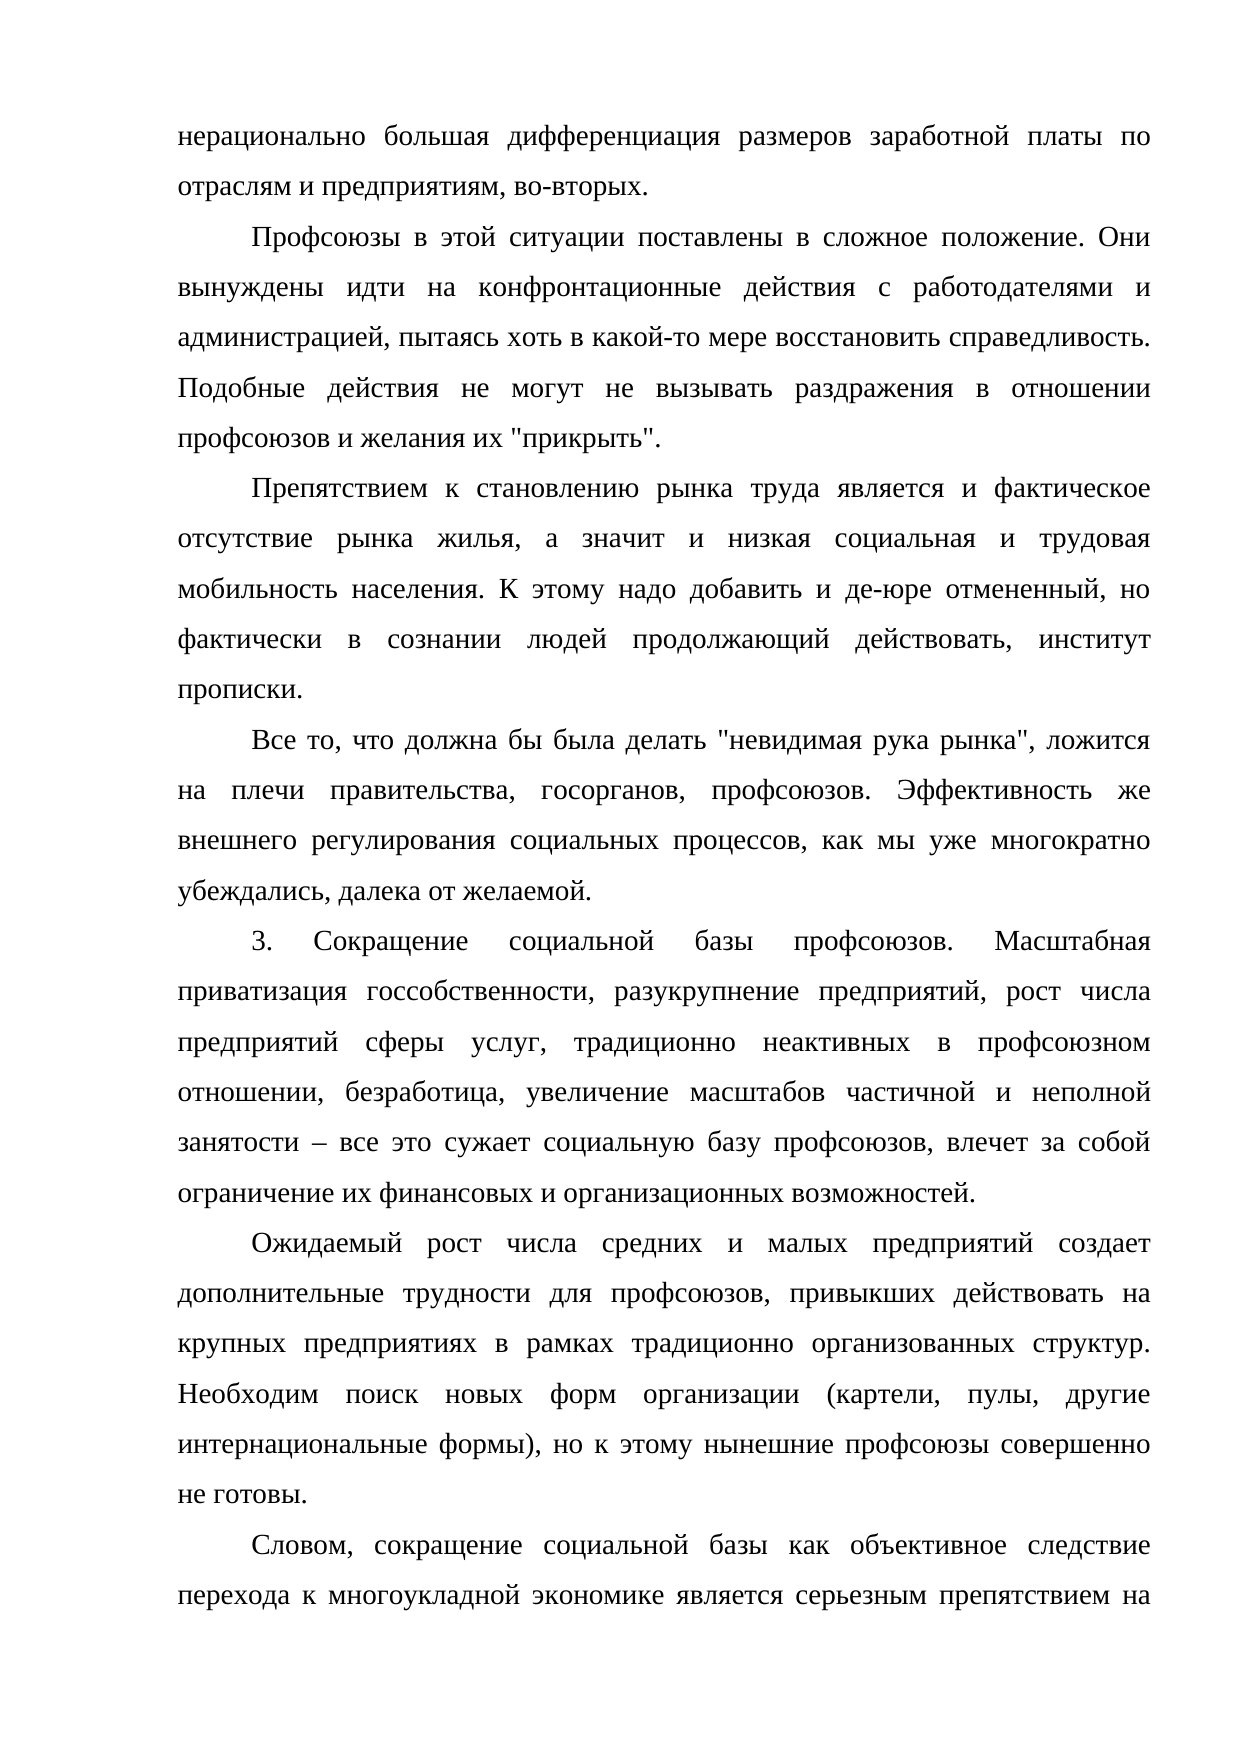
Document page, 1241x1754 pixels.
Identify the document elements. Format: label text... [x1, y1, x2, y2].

text Все то, что должна бы была делать "невидимая рука рынка", ложится на плечи правительства, госорганов, профсоюзов. Эффективность же внешнего регулирования социальных процессов, как мы уже многократно убеждались, далека от желаемой. [177, 722, 1152, 906]
text Ожидаемый рост числа средних и малых предприятий создает дополнительные трудности для профсоюзов, привыкших действовать на крупных предприятиях в рамках традиционно организованных структур. Необходим поиск новых форм организации (картели, пулы, другие интернациональные формы), но к этому нынешние профсоюзы совершенно не готовы. [177, 1225, 1152, 1510]
text Препятствием к становлению рынка труда является и фактическое отсутствие рынка жилья, а значит и низкая социальная и трудовая мобильность населения. К этому надо добавить и де-юре отмененный, но фактически в сознании людей продолжающий действовать, институт прописки. [177, 470, 1152, 705]
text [177, 118, 1152, 202]
text 3. Сокращение социальной базы профсоюзов. Масштабная приватизация госсобственности, разукрупнение предприятий, рост числа предприятий сферы услуг, традиционно неактивных в профсоюзном отношении, безработица, увеличение масштабов частичной и неполной занятости – все это сужает социальную базу профсоюзов, влечет за собой ограничение их финансовых и организационных возможностей. [177, 923, 1152, 1208]
text Профсоюзы в этой ситуации поставлены в сложное положение. Они вынуждены идти на конфронтационные действия с работодателями и администрацией, пытаясь хоть в какой-то мере восстановить справедливость. Подобные действия не могут не вызывать раздражения в отношении профсоюзов и желания их "прикрыть". [177, 219, 1152, 453]
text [177, 1527, 1152, 1611]
